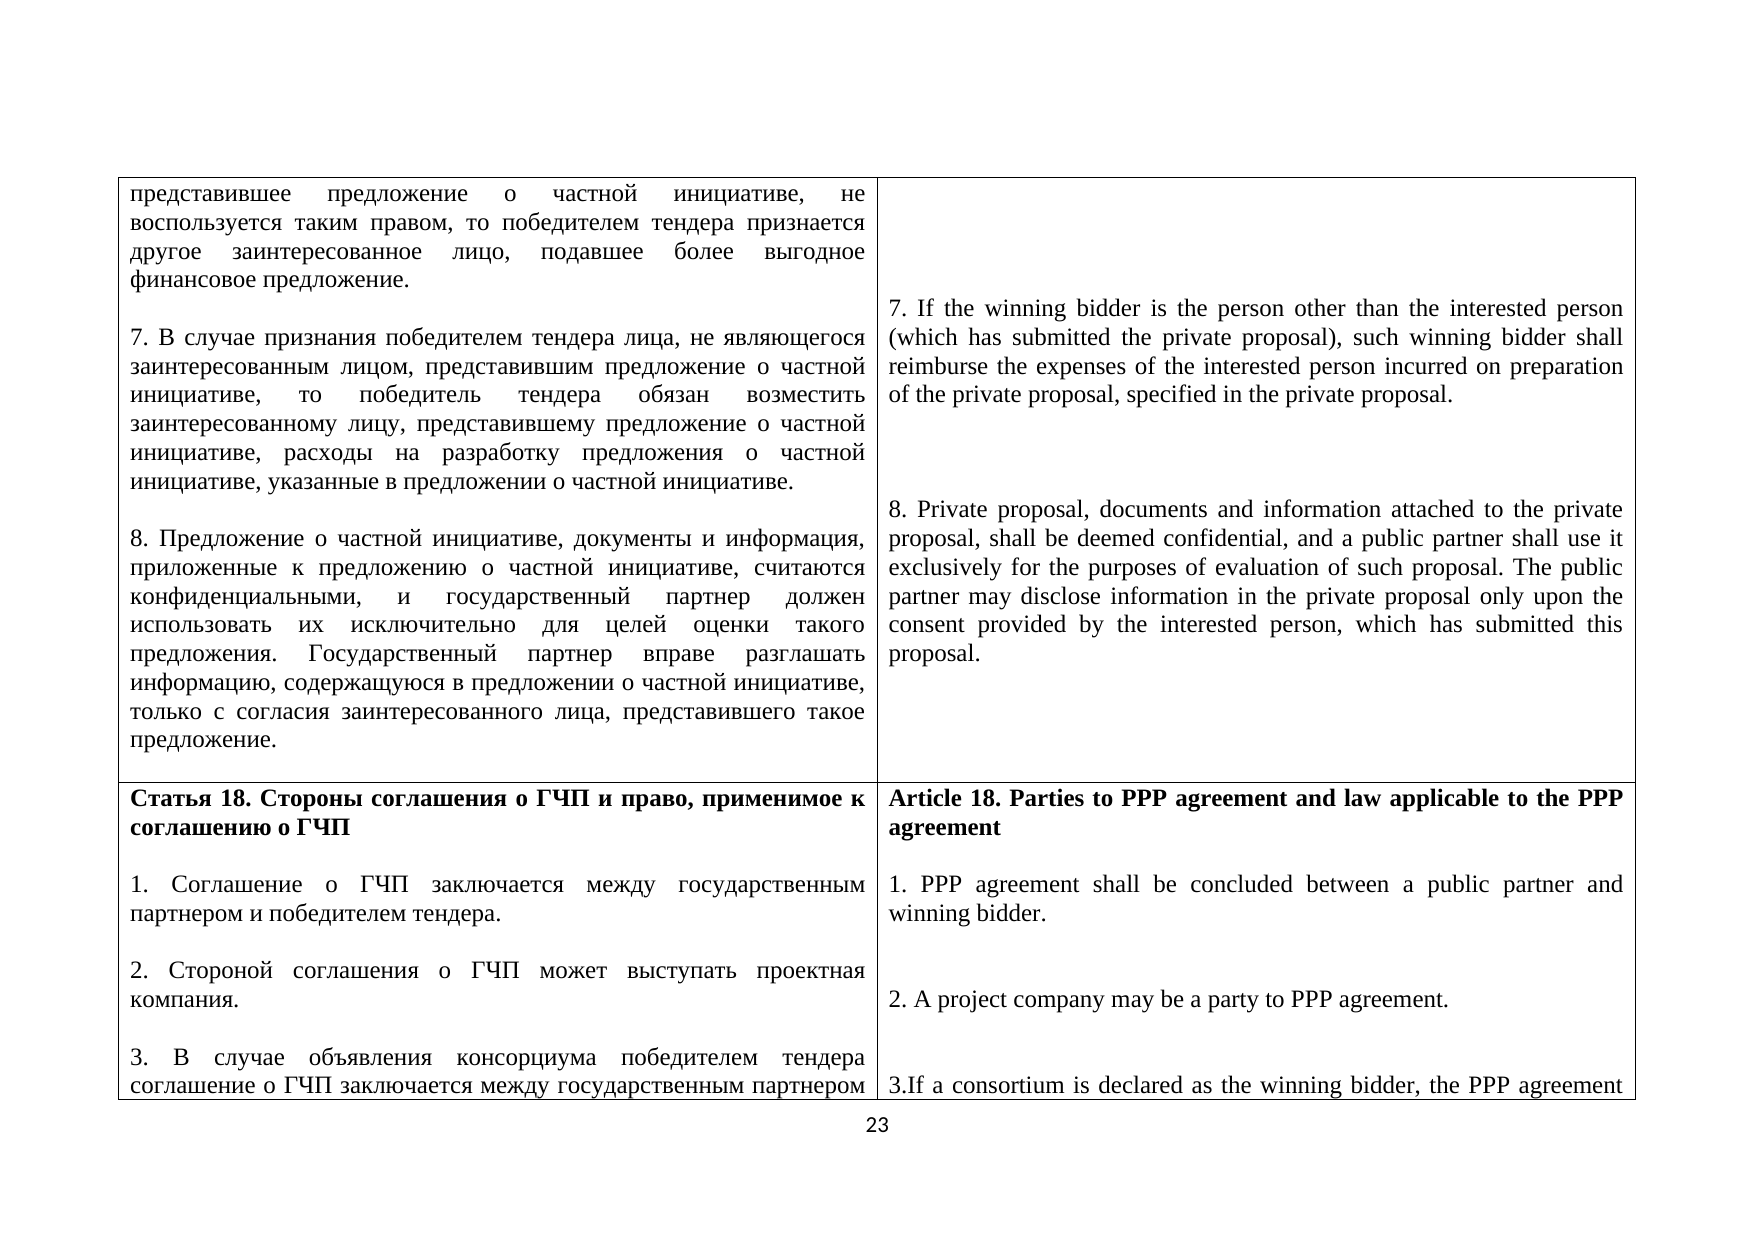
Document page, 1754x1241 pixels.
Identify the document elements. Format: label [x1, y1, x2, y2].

table_cell [119, 783, 877, 1099]
table_cell [119, 178, 877, 782]
table_cell [878, 178, 1635, 782]
table_cell [878, 783, 1635, 1099]
